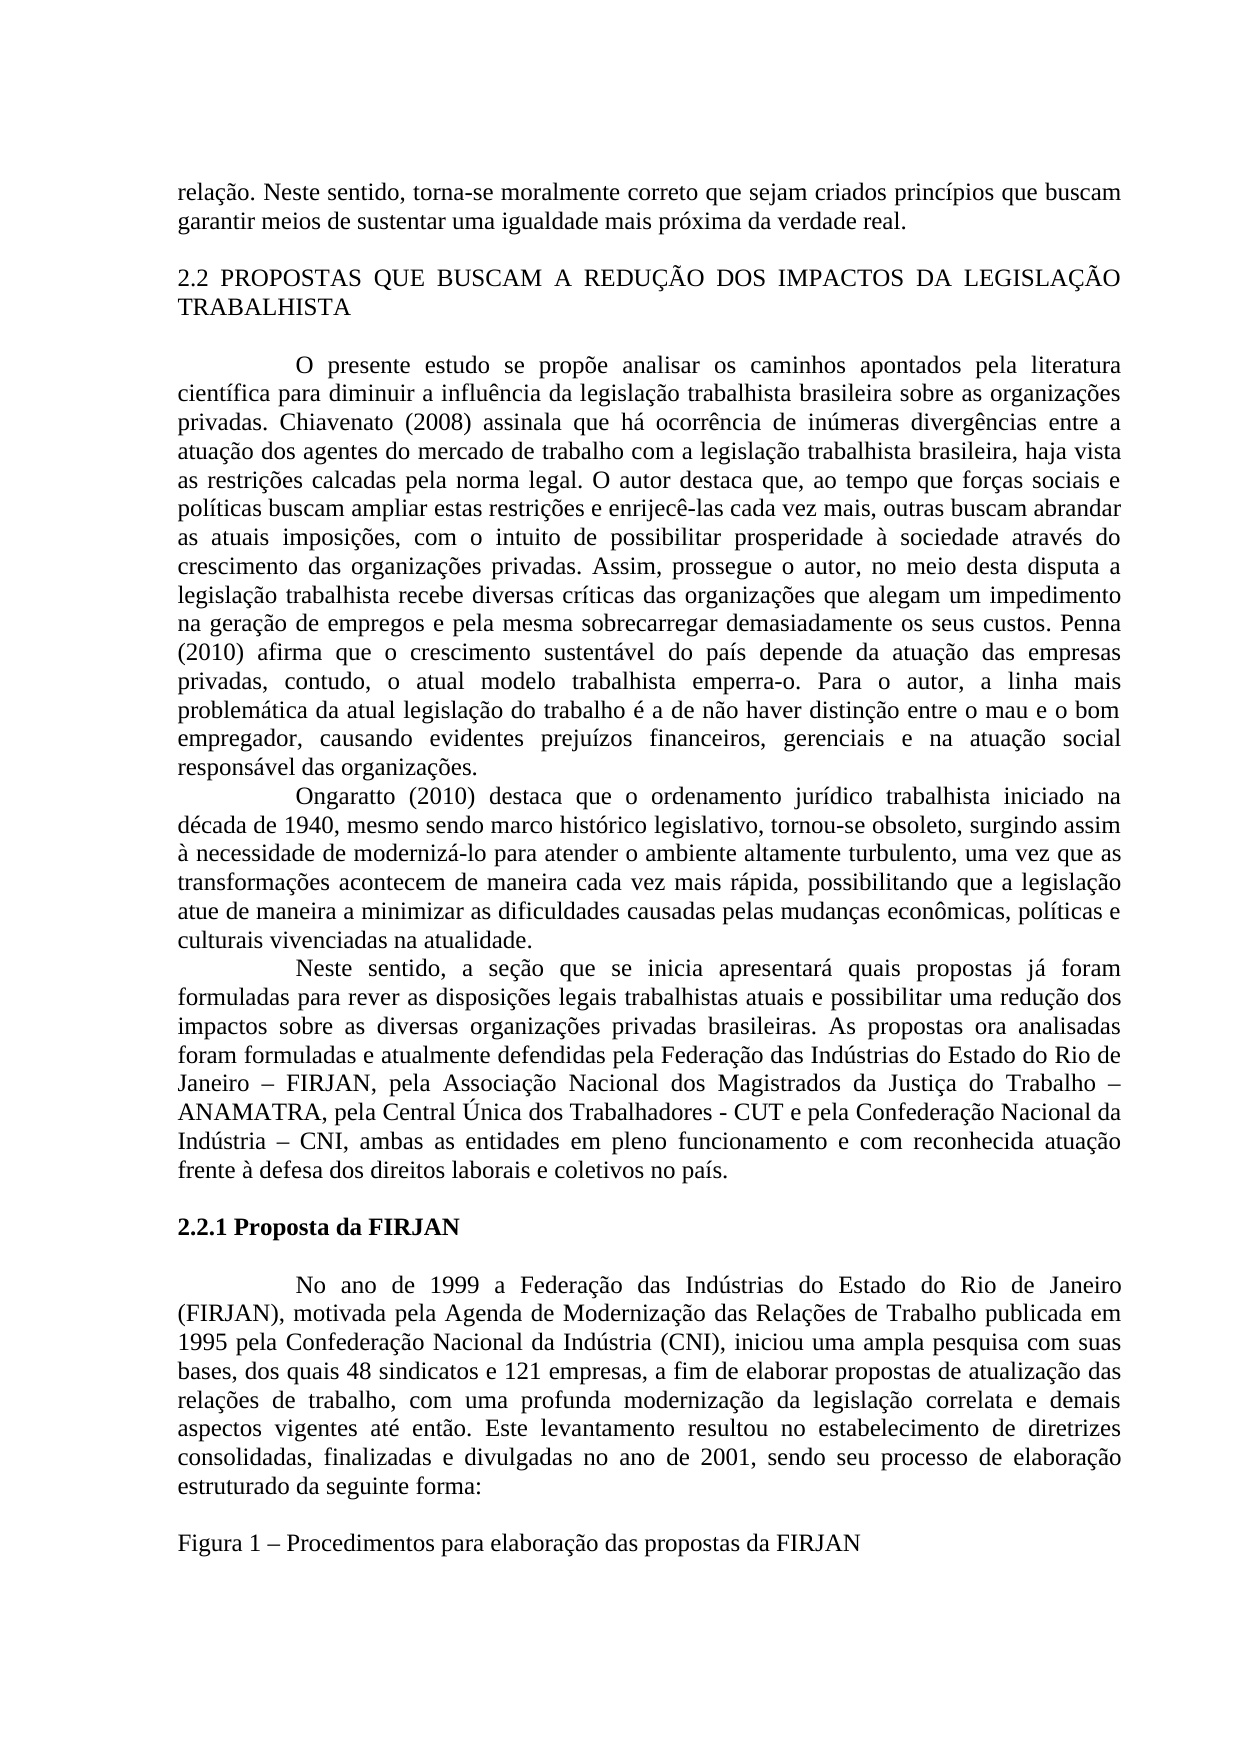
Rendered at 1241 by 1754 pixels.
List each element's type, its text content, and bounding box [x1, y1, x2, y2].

text O presente estudo se propõe analisar os caminhos apontados pela literatura científica para diminuir a influência da legislação trabalhista brasileira sobre as organizações privadas. Chiavenato (2008) assinala que há ocorrência de inúmeras divergências entre a atuação dos agentes do mercado de trabalho com a legislação trabalhista brasileira, haja vista as restrições calcadas pela norma legal. O autor destaca que, ao tempo que forças sociais e políticas buscam ampliar estas restrições e enrijecê-las cada vez mais, outras buscam abrandar as atuais imposições, com o intuito de possibilitar prosperidade à sociedade através do crescimento das organizações privadas. Assim, prossegue o autor, no meio desta disputa a legislação trabalhista recebe diversas críticas das organizações que alegam um impedimento na geração de empregos e pela mesma sobrecarregar demasiadamente os seus custos. Penna (2010) afirma que o crescimento sustentável do país depende da atuação das empresas privadas, contudo, o atual modelo trabalhista emperra-o. Para o autor, a linha mais problemática da atual legislação do trabalho é a de não haver distinção entre o mau e o bom empregador, causando evidentes prejuízos financeiros, gerenciais e na atuação social responsável das organizações. [177, 350, 1122, 781]
text Neste sentido, a seção que se inicia apresentará quais propostas já foram formuladas para rever as disposições legais trabalhistas atuais e possibilitar uma redução dos impactos sobre as diversas organizações privadas brasileiras. As propostas ora analisadas foram formuladas e atualmente defendidas pela Federação das Indústrias do Estado do Rio de Janeiro – FIRJAN, pela Associação Nacional dos Magistrados da Justiça do Trabalho – ANAMATRA, pela Central Única dos Trabalhadores - CUT e pela Confederação Nacional da Indústria – CNI, ambas as entidades em pleno funcionamento e com reconhecida atuação frente à defesa dos direitos laborais e coletivos no país. [177, 953, 1122, 1183]
subtitle 2.2.1 Proposta da FIRJAN [177, 1212, 1122, 1241]
text No ano de 1999 a Federação das Indústrias do Estado do Rio de Janeiro (FIRJAN), motivada pela Agenda de Modernização das Relações de Trabalho publicada em 1995 pela Confederação Nacional da Indústria (CNI), iniciou uma ampla pesquisa com suas bases, dos quais 48 sindicatos e 121 empresas, a fim de elaborar propostas de atualização das relações de trabalho, com uma profunda modernização da legislação correlata e demais aspectos vigentes até então. Este levantamento resultou no estabelecimento de diretrizes consolidadas, finalizadas e divulgadas no ano de 2001, sendo seu processo de elaboração estruturado da seguinte forma: [177, 1270, 1122, 1500]
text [177, 177, 1122, 235]
text Figura 1 – Procedimentos para elaboração das propostas da FIRJAN [177, 1528, 1122, 1557]
text Ongaratto (2010) destaca que o ordenamento jurídico trabalhista iniciado na década de 1940, mesmo sendo marco histórico legislativo, tornou-se obsoleto, surgindo assim à necessidade de modernizá-lo para atender o ambiente altamente turbulento, uma vez que as transformações acontecem de maneira cada vez mais rápida, possibilitando que a legislação atue de maneira a minimizar as dificuldades causadas pelas mudanças econômicas, políticas e culturais vivenciadas na atualidade. [177, 781, 1122, 953]
subtitle 2.2 PROPOSTAS QUE BUSCAM A REDUÇÃO DOS IMPACTOS DA LEGISLAÇÃO TRABALHISTA [177, 263, 1122, 321]
